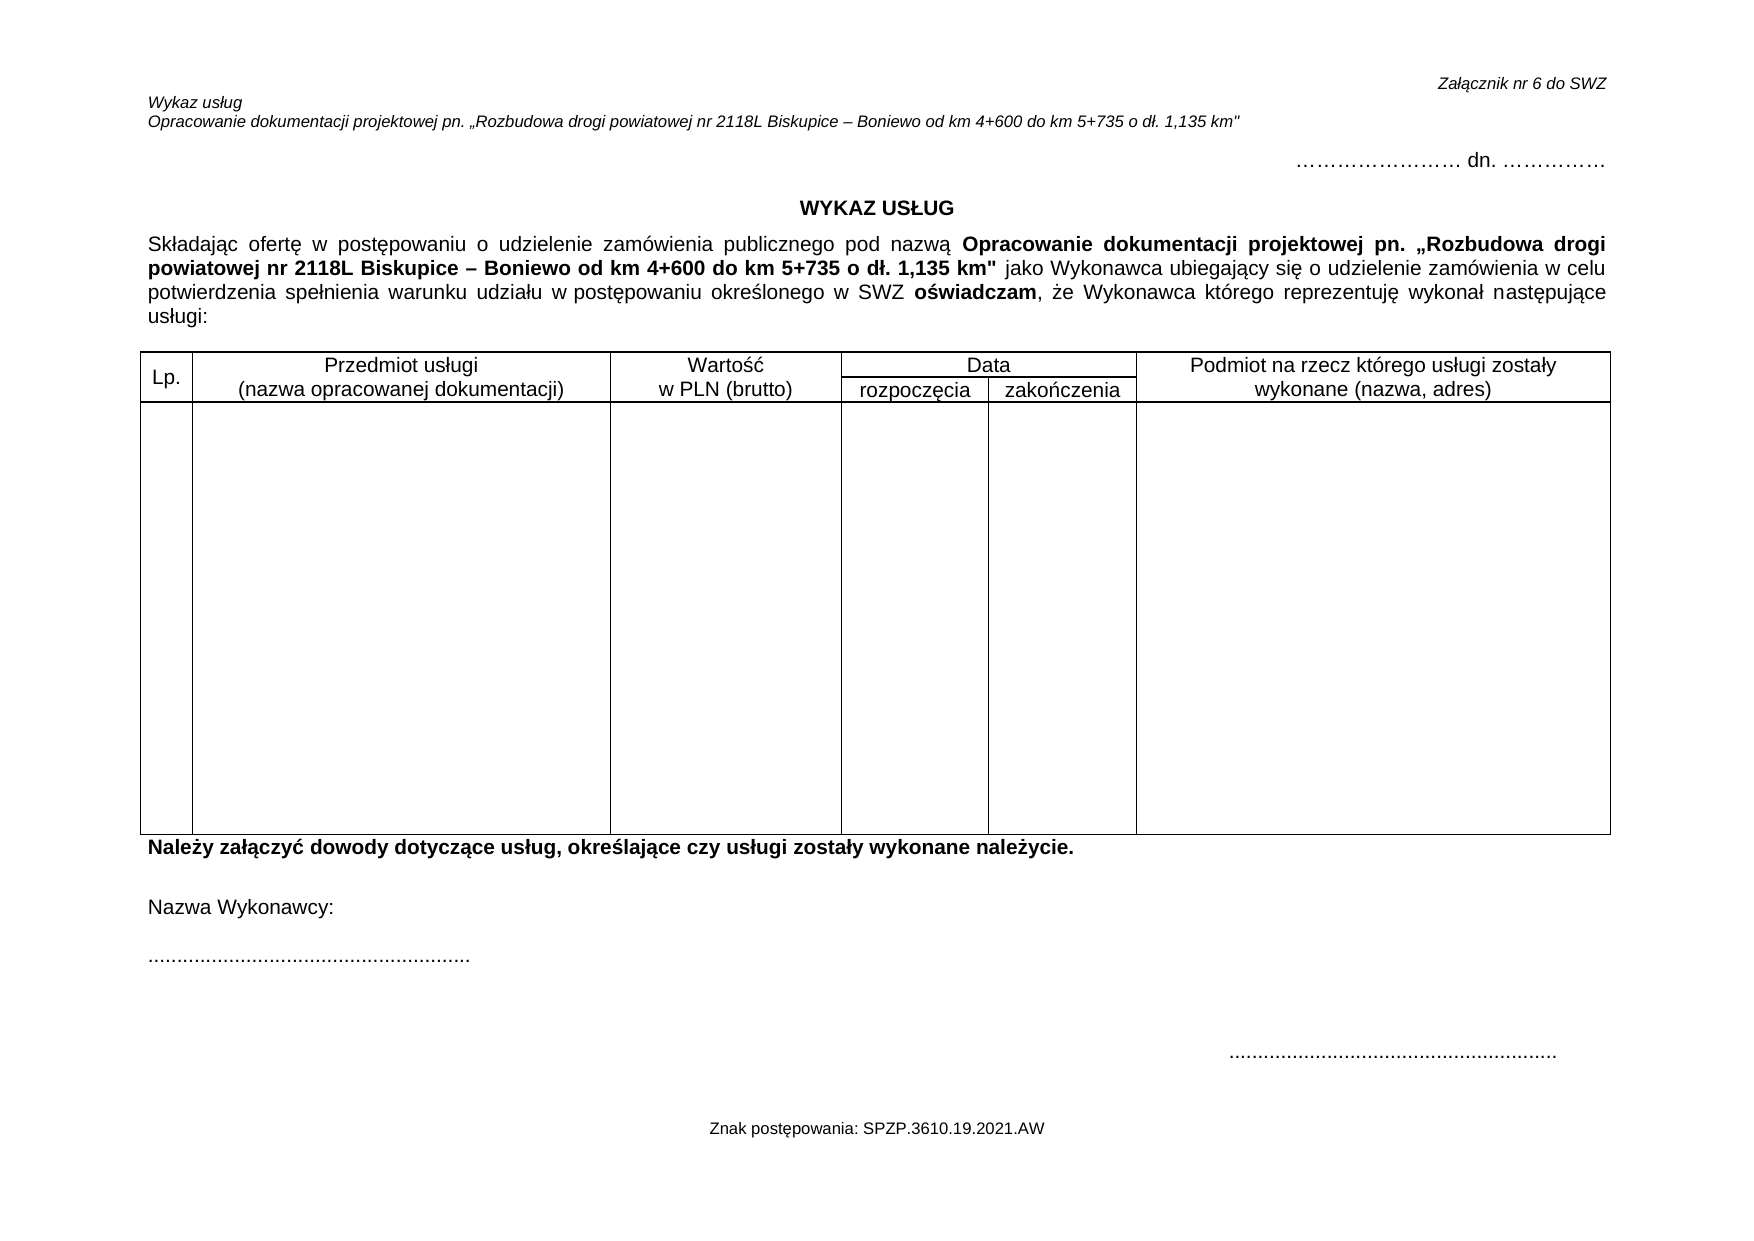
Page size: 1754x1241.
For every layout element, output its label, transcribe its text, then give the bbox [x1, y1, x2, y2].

table_header Podmiot na rzecz którego usługi zostały wykonane (nazwa, adres) [1137, 353, 1610, 401]
table_cell [842, 403, 988, 834]
table_header Wartość w PLN (brutto) [611, 353, 841, 401]
table_cell [989, 403, 1136, 834]
text …………………… dn. …………… [148, 148, 1606, 172]
table_header Lp. [141, 353, 192, 401]
text ......................................................... [1106, 1038, 1606, 1062]
table_cell [193, 403, 610, 834]
table_cell zakończenia [989, 378, 1136, 401]
text Nazwa Wykonawcy: [148, 894, 1606, 918]
text ........................................................ [148, 943, 1606, 967]
table_header Data [842, 353, 1136, 376]
table_cell [1137, 403, 1610, 834]
table_cell [141, 403, 192, 834]
table_cell rozpoczęcia [842, 378, 988, 401]
table_cell [611, 403, 841, 834]
table_header Przedmiot usługi (nazwa opracowanej dokumentacji) [193, 353, 610, 401]
text Należy załączyć dowody dotyczące usług, określające czy usługi zostały wykonane należycie. [148, 835, 1606, 859]
text Składając ofertę w postępowaniu o udzielenie zamówienia publicznego pod nazwą Opracowanie dokumentacji projektowej pn. „Rozbudowa drogi powiatowej nr 2118L Biskupice – Boniewo od km 4+600 do km 5+735 o dł. 1,135 km" jako Wykonawca ubiegający się o udzielenie zamówienia w celu potwierdzenia spełnienia warunku udziału w postępowaniu określonego w SWZ oświadczam, że Wykonawca którego reprezentuję wykonał następujące usługi: [148, 232, 1606, 327]
text WYKAZ USŁUG [148, 196, 1606, 219]
